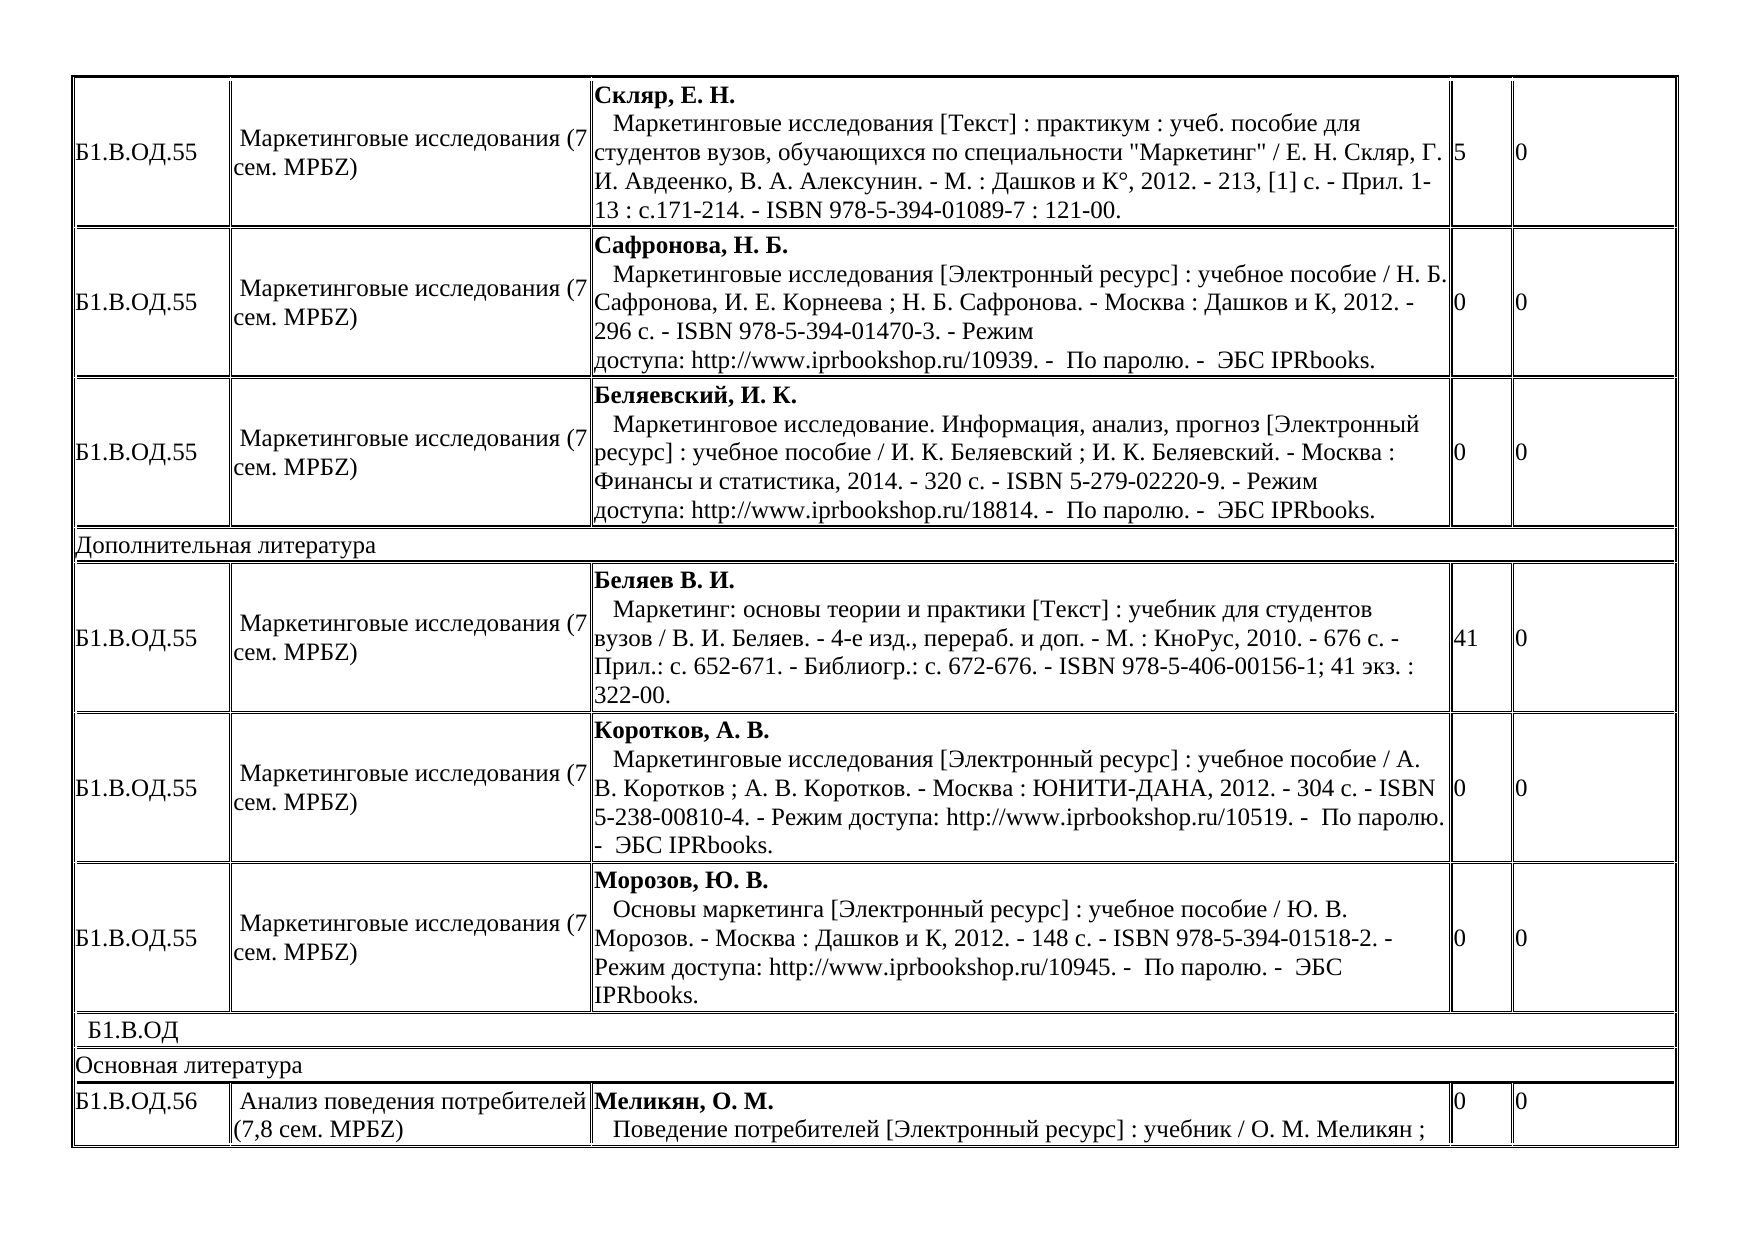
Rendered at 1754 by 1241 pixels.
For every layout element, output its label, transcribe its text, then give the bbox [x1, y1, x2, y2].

table_cell Б1.В.ОД.55 [75, 375, 229, 525]
table_cell Коротков, А. В. Маркетинговые исследования [Электронный ресурс] : учебное пособие / А. В. Коротков ; А. В. Коротков. - Москва : ЮНИТИ-ДАНА, 2012. - 304 с. - ISBN 5-238-00810-4. - Режим доступа: http://www.iprbookshop.ru/10519. - По паролю. - ЭБС IPRbooks. [593, 714, 1449, 861]
table_cell 41 [1453, 564, 1511, 711]
table_cell Б1.В.ОД [73, 1011, 1677, 1046]
table_cell Маркетинговые исследования (7 сем. МРБZ) [232, 564, 590, 711]
table_cell 0 [1514, 225, 1676, 375]
table_cell 0 [1451, 1084, 1512, 1145]
table_cell Маркетинговые исследования (7 сем. МРБZ) [232, 714, 590, 861]
table_cell Б1.В.ОД.55 [73, 861, 231, 1011]
table_cell Б1.В.ОД.55 [73, 711, 231, 861]
table_cell Скляр, Е. Н. Маркетинговые исследования [Текст] : практикум : учеб. пособие для студентов вузов, обучающихся по специальности "Маркетинг" / Е. Н. Скляр, Г. И. Авдеенко, В. А. Алексунин. - М. : Дашков и К°, 2012. - 213, [1] с. - Прил. 1-13 : с.171-214. - ISBN 978-5-394-01089-7 : 121-00. [592, 77, 1451, 225]
table_cell 0 [1513, 861, 1677, 1011]
table_cell 0 [1453, 229, 1511, 375]
table_cell Основная литература [73, 1046, 1677, 1081]
table_cell Дополнительная литература [75, 525, 1676, 560]
table_cell 5 [1451, 78, 1512, 225]
table_cell 0 [1514, 375, 1676, 525]
table_cell Морозов, Ю. В. Основы маркетинга [Электронный ресурс] : учебное пособие / Ю. В. Морозов. - Москва : Дашков и К, 2012. - 148 с. - ISBN 978-5-394-01518-2. - Режим доступа: http://www.iprbookshop.ru/10945. - По паролю. - ЭБС IPRbooks. [593, 864, 1449, 1011]
table_cell 0 [1453, 379, 1511, 525]
table_cell Б1.В.ОД.55 [75, 78, 231, 225]
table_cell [592, 1083, 1451, 1145]
table_cell Беляевский, И. К. Маркетинговое исследование. Информация, анализ, прогноз [Электронный ресурс] : учебное пособие / И. К. Беляевский ; И. К. Беляевский. - Москва : Финансы и статистика, 2014. - 320 с. - ISBN 5-279-02220-9. - Режим доступа: http://www.iprbookshop.ru/18814. - По паролю. - ЭБС IPRbooks. [593, 379, 1449, 525]
table_cell Беляев В. И. Маркетинг: основы теории и практики [Текст] : учебник для студентов вузов / В. И. Беляев. - 4-е изд., перераб. и доп. - М. : КноРус, 2010. - 676 с. - Прил.: с. 652-671. - Библиогр.: с. 672-676. - ISBN 978-5-406-00156-1; 41 экз. : 322-00. [593, 564, 1449, 711]
table_cell Сафронова, Н. Б. Маркетинговые исследования [Электронный ресурс] : учебное пособие / Н. Б. Сафронова, И. Е. Корнеева ; Н. Б. Сафронова. - Москва : Дашков и К, 2012. - 296 с. - ISBN 978-5-394-01470-3. - Режим доступа: http://www.iprbookshop.ru/10939. - По паролю. - ЭБС IPRbooks. [593, 229, 1449, 375]
table_cell 0 [1513, 711, 1677, 861]
table_cell Маркетинговые исследования (7 сем. МРБZ) [231, 78, 592, 225]
table_cell Б1.В.ОД.56 [75, 1081, 231, 1145]
table_cell 0 [1513, 1081, 1675, 1145]
table_cell 0 [1513, 78, 1675, 225]
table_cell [231, 1084, 592, 1145]
table_cell Маркетинговые исследования (7 сем. МРБZ) [232, 864, 590, 1011]
table_cell 0 [1453, 714, 1511, 861]
table_cell Маркетинговые исследования (7 сем. МРБZ) [232, 229, 590, 375]
table_cell Маркетинговые исследования (7 сем. МРБZ) [232, 379, 590, 525]
table_cell Б1.В.ОД.55 [75, 560, 229, 711]
table_cell 0 [1453, 864, 1511, 1011]
table_cell Б1.В.ОД.55 [75, 225, 229, 375]
table_cell 0 [1514, 560, 1676, 711]
